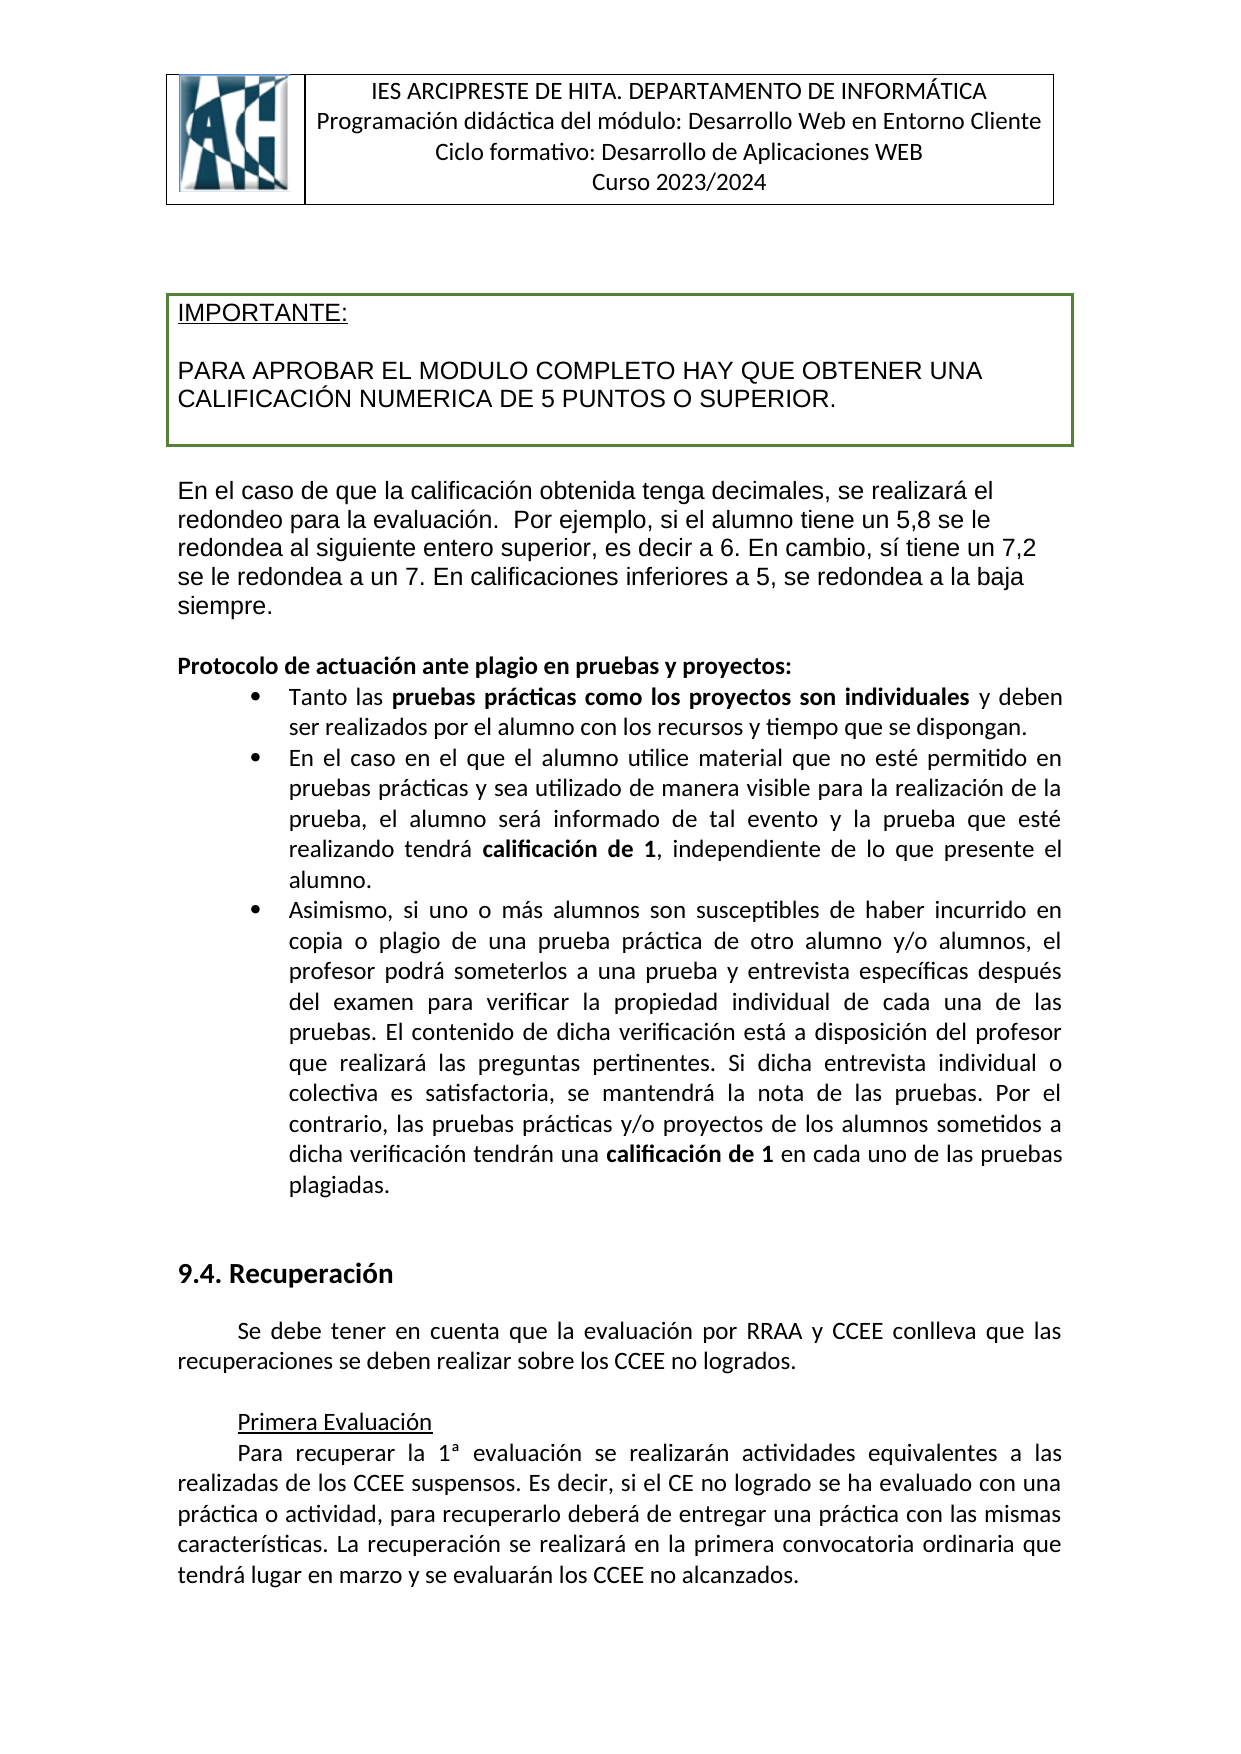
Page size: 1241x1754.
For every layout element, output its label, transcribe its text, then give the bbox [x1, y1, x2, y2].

text Primera Evaluación [177, 1406, 1063, 1437]
subtitle 9.4. Recuperación [177, 1255, 1063, 1291]
text IMPORTANTE: [169, 296, 1071, 327]
text Se debe tener en cuenta que la evaluación por RRAA y CCEE conlleva que las recuperaciones se deben realizar sobre los CCEE no logrados. [177, 1315, 1063, 1376]
list Tanto las pruebas prácticas como los proyectos son individuales y deben ser realizados por el alumno con los recursos y tiempo que se dispongan. [251, 681, 1063, 742]
text Protocolo de actuación ante plagio en pruebas y proyectos: [177, 650, 1063, 681]
text En el caso de que la calificación obtenida tenga decimales, se realizará el redondeo para la evaluación. Por ejemplo, si el alumno tiene un 5,8 se le redondea al siguiente entero superior, es decir a 6. En cambio, sí tiene un 7,2 se le redondea a un 7. En calificaciones inferiores a 5, se redondea a la baja siempre. [177, 476, 1063, 620]
list Asimismo, si uno o más alumnos son susceptibles de haber incurrido en copia o plagio de una prueba práctica de otro alumno y/o alumnos, el profesor podrá someterlos a una prueba y entrevista específicas después del examen para verificar la propiedad individual de cada una de las pruebas. El contenido de dicha verificación está a disposición del profesor que realizará las preguntas pertinentes. Si dicha entrevista individual o colectiva es satisfactoria, se mantendrá la nota de las pruebas. Por el contrario, las pruebas prácticas y/o proyectos de los alumnos sometidos a dicha verificación tendrán una calificación de 1 en cada uno de las pruebas plagiadas. [251, 894, 1063, 1199]
picture [177, 74, 291, 192]
text Para recuperar la 1ª evaluación se realizarán actividades equivalentes a las realizadas de los CCEE suspensos. Es decir, si el CE no logrado se ha evaluado con una práctica o actividad, para recuperarlo deberá de entregar una práctica con las mismas características. La recuperación se realizará en la primera convocatoria ordinaria que tendrá lugar en marzo y se evaluarán los CCEE no alcanzados. [177, 1437, 1063, 1589]
text PARA APROBAR EL MODULO COMPLETO HAY QUE OBTENER UNA CALIFICACIÓN NUMERICA DE 5 PUNTOS O SUPERIOR. [177, 356, 1063, 413]
list En el caso en el que el alumno utilice material que no esté permitido en pruebas prácticas y sea utilizado de manera visible para la realización de la prueba, el alumno será informado de tal evento y la prueba que esté realizando tendrá calificación de 1, independiente de lo que presente el alumno. [251, 742, 1063, 894]
